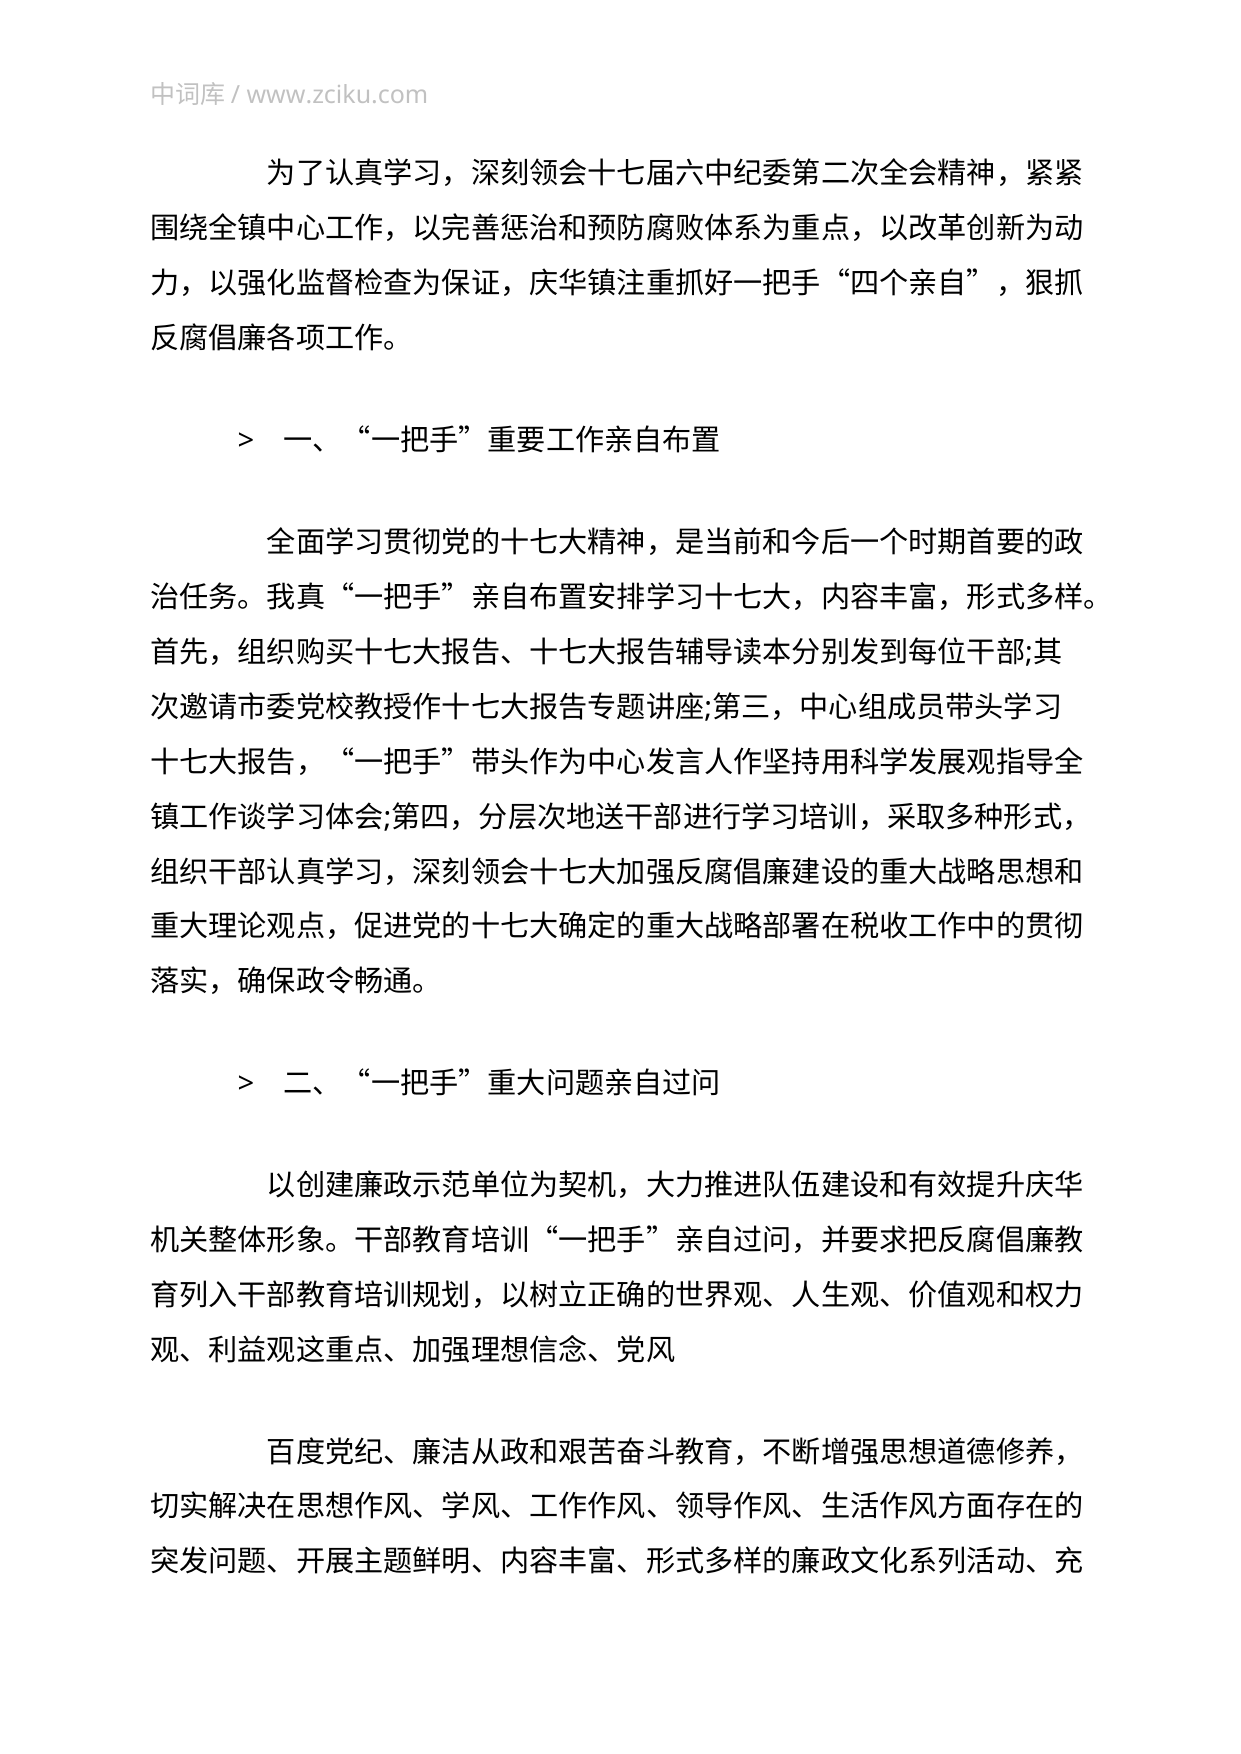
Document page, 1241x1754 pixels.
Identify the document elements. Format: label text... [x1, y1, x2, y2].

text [150, 1428, 1090, 1580]
text > 一、“一把手”重要工作亲自布置 [150, 416, 1090, 459]
text > 二、“一把手”重大问题亲自过问 [150, 1060, 1090, 1102]
text 为了认真学习，深刻领会十七届六中纪委第二次全会精神，紧紧围绕全镇中心工作，以完善惩治和预防腐败体系为重点，以改革创新为动力，以强化监督检查为保证，庆华镇注重抓好一把手“四个亲自”，狠抓反腐倡廉各项工作。 [150, 150, 1090, 357]
text 全面学习贯彻党的十七大精神，是当前和今后一个时期首要的政治任务。我真“一把手”亲自布置安排学习十七大，内容丰富，形式多样。首先，组织购买十七大报告、十七大报告辅导读本分别发到每位干部;其次邀请市委党校教授作十七大报告专题讲座;第三，中心组成员带头学习十七大报告，“一把手”带头作为中心发言人作坚持用科学发展观指导全镇工作谈学习体会;第四，分层次地送干部进行学习培训，采取多种形式，组织干部认真学习，深刻领会十七大加强反腐倡廉建设的重大战略思想和重大理论观点，促进党的十七大确定的重大战略部署在税收工作中的贯彻落实，确保政令畅通。 [150, 518, 1090, 1000]
text 以创建廉政示范单位为契机，大力推进队伍建设和有效提升庆华机关整体形象。干部教育培训“一把手”亲自过问，并要求把反腐倡廉教育列入干部教育培训规划，以树立正确的世界观、人生观、价值观和权力观、利益观这重点、加强理想信念、党风 [150, 1162, 1090, 1369]
